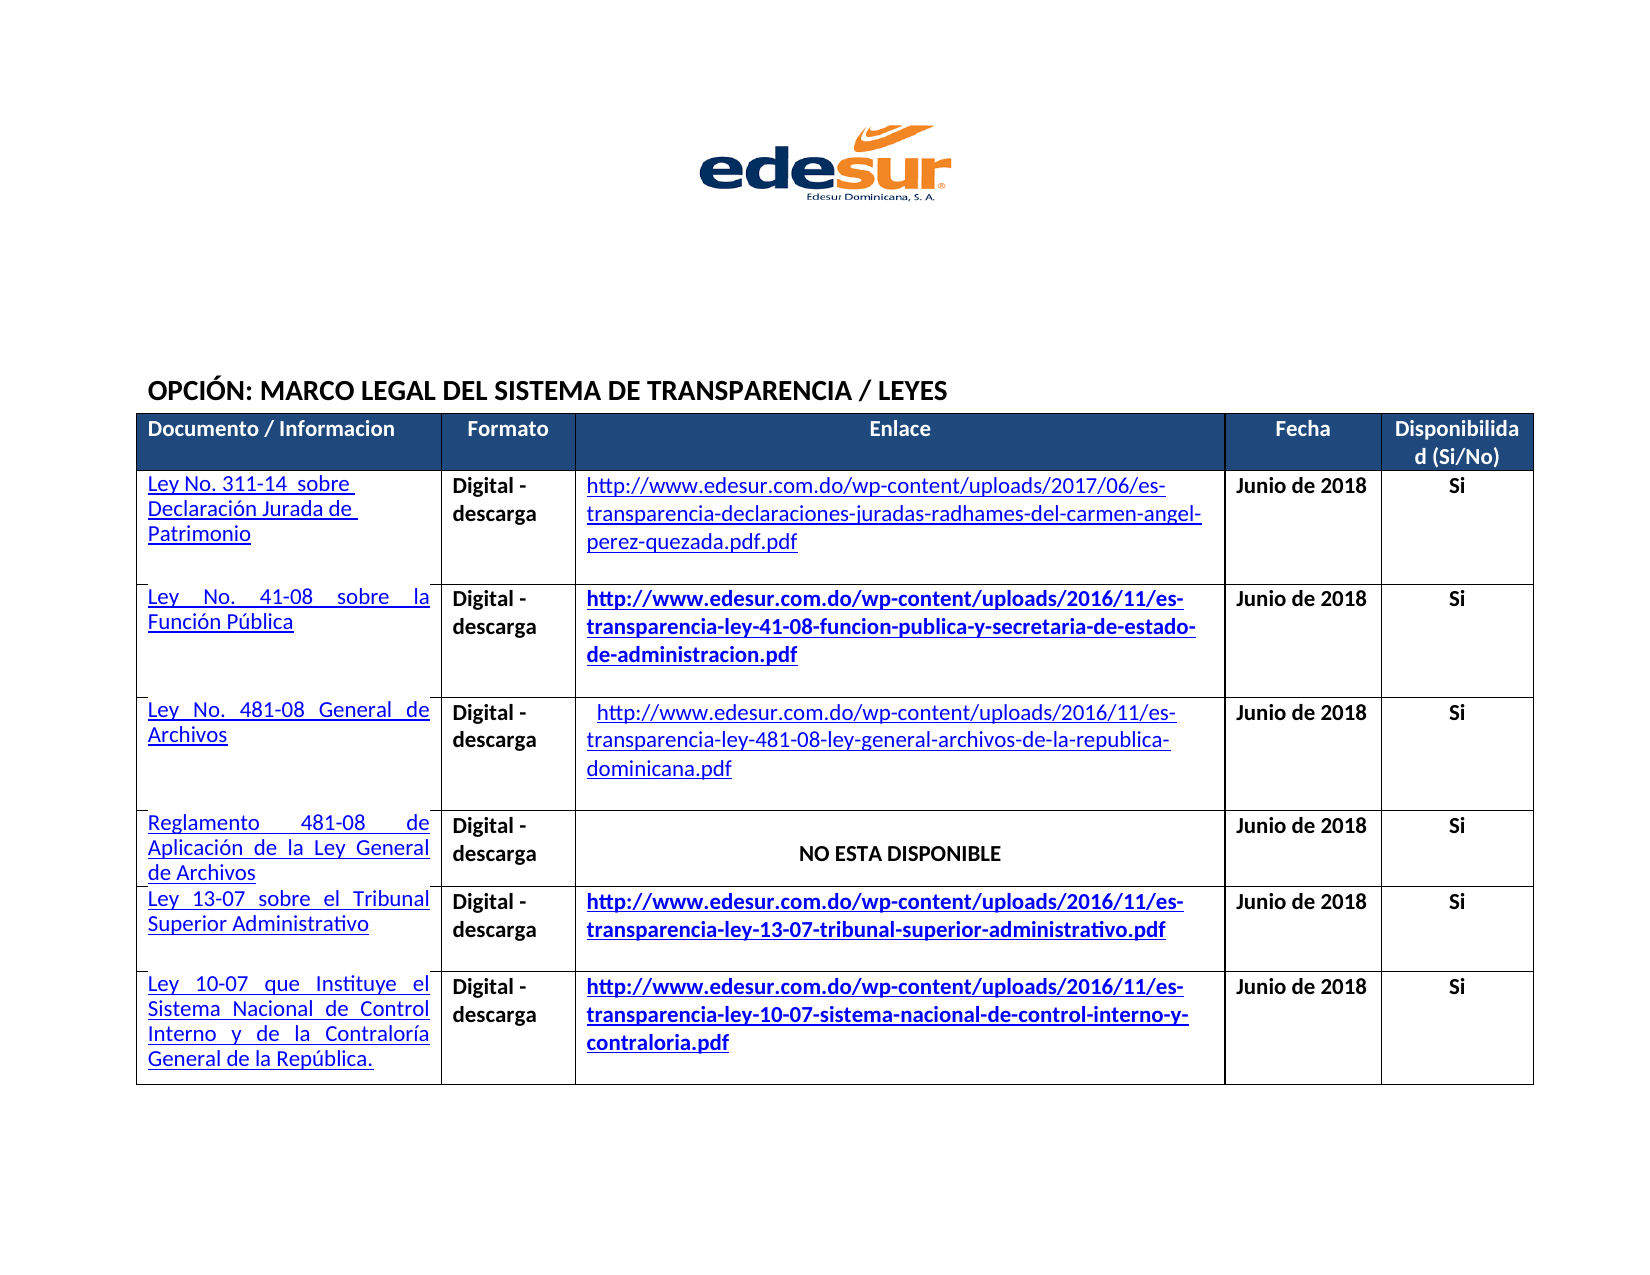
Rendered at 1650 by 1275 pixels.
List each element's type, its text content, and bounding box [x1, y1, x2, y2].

table_cell Junio de 2018 [1226, 698, 1381, 810]
table_cell Ley No. 41-08 sobre la Función Pública [137, 585, 441, 697]
table_header Disponibilidad (Si/No) [1382, 414, 1533, 470]
table_cell Junio de 2018 [1226, 811, 1381, 886]
table_cell Digital -descarga [442, 471, 575, 583]
table_cell Junio de 2018 [1226, 471, 1381, 583]
table_cell NO ESTA DISPONIBLE [576, 811, 1224, 886]
table_cell http://www.edesur.com.do/wp-content/uploads/2016/11/es-transparencia-ley-481-08-ley-general-archivos-de-la-republica-dominicana.pdf [576, 698, 1224, 810]
table_cell Junio de 2018 [1226, 972, 1381, 1084]
table_cell Digital -descarga [442, 972, 575, 1084]
table_cell Ley 13-07 sobre el Tribunal Superior Administrativo [137, 887, 441, 971]
table_header Documento / Informacion [137, 414, 441, 470]
table_cell Ley No. 311-14 sobre Declaración Jurada de Patrimonio [137, 471, 441, 583]
table_cell Junio de 2018 [1226, 887, 1381, 971]
table_cell Junio de 2018 [1226, 585, 1381, 697]
table_cell Si [1382, 972, 1533, 1084]
picture [687, 104, 963, 222]
table_header Fecha [1226, 414, 1381, 470]
table_cell Digital -descarga [442, 585, 575, 697]
table_cell Digital -descarga [442, 887, 575, 971]
table_cell Reglamento 481-08 de Aplicación de la Ley General de Archivos [256, 811, 441, 886]
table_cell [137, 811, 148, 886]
text OPCIÓN: MARCO LEGAL DEL SISTEMA DE TRANSPARENCIA / LEYES [148, 372, 1502, 408]
table_cell Digital -descarga [442, 698, 575, 810]
table_cell Si [1382, 471, 1533, 583]
table_cell http://www.edesur.com.do/wp-content/uploads/2016/11/es-transparencia-ley-41-08-funcion-publica-y-secretaria-de-estado-de-administracion.pdf [576, 585, 1224, 697]
table_cell Digital -descarga [442, 811, 575, 886]
table_cell Ley 10-07 que Instituye el Sistema Nacional de Control Interno y de la Contraloría General de la República. [137, 972, 441, 1084]
table_cell http://www.edesur.com.do/wp-content/uploads/2017/06/es-transparencia-declaraciones-juradas-radhames-del-carmen-angel-perez-quezada.pdf.pdf [576, 471, 1224, 583]
table_cell Ley No. 481-08 General de Archivos [137, 698, 441, 810]
table_cell Si [1382, 585, 1533, 697]
table_cell Si [1382, 887, 1533, 971]
table_cell Si [1382, 811, 1533, 886]
table_cell Si [1382, 698, 1533, 810]
table_header Enlace [576, 414, 1224, 470]
table_header Formato [442, 414, 575, 470]
table_cell http://www.edesur.com.do/wp-content/uploads/2016/11/es-transparencia-ley-10-07-sistema-nacional-de-control-interno-y-contraloria.pdf [576, 972, 1224, 1084]
table_cell http://www.edesur.com.do/wp-content/uploads/2016/11/es-transparencia-ley-13-07-tribunal-superior-administrativo.pdf [576, 887, 1224, 971]
